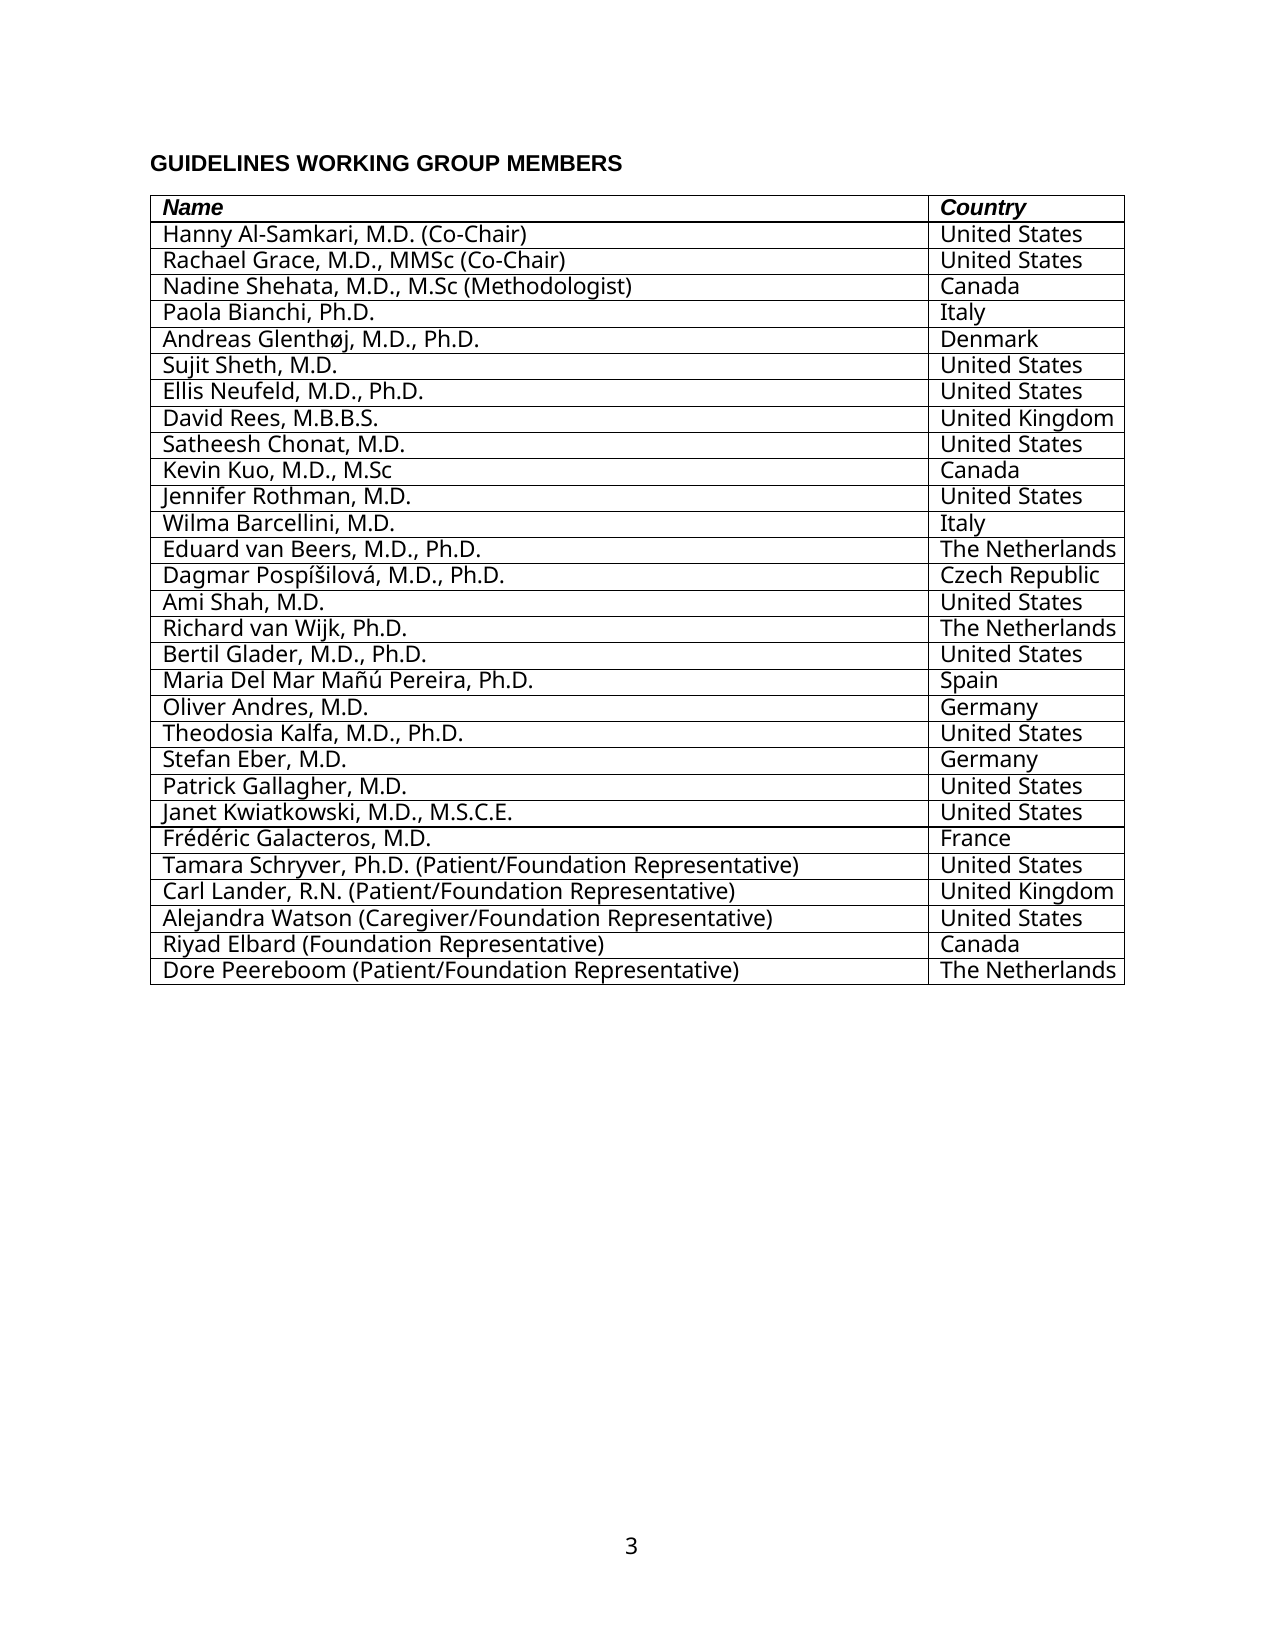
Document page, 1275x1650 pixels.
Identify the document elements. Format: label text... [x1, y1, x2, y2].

table_cell David Rees, M.B.B.S. [151, 407, 928, 432]
table_cell United States [929, 249, 1124, 274]
table_cell United States [929, 775, 1124, 800]
table_cell United States [929, 223, 1124, 248]
table_cell United Kingdom [929, 407, 1124, 432]
table_cell Stefan Eber, M.D. [151, 748, 928, 774]
table_cell United States [929, 801, 1124, 826]
table_cell Tamara Schryver, Ph.D. (Patient/Foundation Representative) [151, 854, 928, 879]
table_cell Maria Del Mar Mañú Pereira, Ph.D. [151, 670, 928, 695]
table_cell Carl Lander, R.N. (Patient/Foundation Representative) [151, 880, 928, 905]
table_cell Alejandra Watson (Caregiver/Foundation Representative) [151, 906, 928, 932]
table_cell Hanny Al-Samkari, M.D. (Co-Chair) [151, 223, 928, 248]
table_cell Oliver Andres, M.D. [151, 696, 928, 721]
table_cell Dore Peereboom (Patient/Foundation Representative) [151, 959, 928, 984]
table_cell The Netherlands [929, 538, 1124, 563]
table_cell France [929, 828, 1124, 853]
table_cell Ellis Neufeld, M.D., Ph.D. [151, 380, 928, 406]
table_cell Eduard van Beers, M.D., Ph.D. [151, 538, 928, 563]
table_cell United States [929, 354, 1124, 379]
table_cell The Netherlands [929, 959, 1124, 984]
table_cell Jennifer Rothman, M.D. [151, 486, 928, 511]
table_cell Sujit Sheth, M.D. [151, 354, 928, 379]
table_cell Andreas Glenthøj, M.D., Ph.D. [151, 328, 928, 353]
table_cell Germany [929, 748, 1124, 774]
table_cell Czech Republic [929, 564, 1124, 590]
table_cell United States [929, 722, 1124, 747]
table_cell Italy [929, 512, 1124, 537]
table_cell Janet Kwiatkowski, M.D., M.S.C.E. [151, 801, 928, 826]
table_cell Nadine Shehata, M.D., M.Sc (Methodologist) [151, 275, 928, 300]
table_cell Riyad Elbard (Foundation Representative) [151, 933, 928, 958]
table_cell Canada [929, 933, 1124, 958]
table_header Name [151, 196, 928, 221]
table_cell Ami Shah, M.D. [151, 591, 928, 616]
table_cell United States [929, 591, 1124, 616]
table_cell Germany [929, 696, 1124, 721]
table_cell Richard van Wijk, Ph.D. [151, 617, 928, 642]
table_cell Rachael Grace, M.D., MMSc (Co-Chair) [151, 249, 928, 274]
table_cell United States [929, 486, 1124, 511]
table_cell United States [929, 433, 1124, 458]
table_cell United States [929, 854, 1124, 879]
table_cell United States [929, 643, 1124, 668]
subtitle GUIDELINES WORKING GROUP MEMBERS [150, 150, 1148, 176]
table_header Country [929, 196, 1124, 221]
table_cell Satheesh Chonat, M.D. [151, 433, 928, 458]
table_cell United Kingdom [929, 880, 1124, 905]
table_cell Canada [929, 275, 1124, 300]
table_cell United States [929, 906, 1124, 932]
table_cell Dagmar Pospíšilová, M.D., Ph.D. [151, 564, 928, 590]
table_cell Spain [929, 670, 1124, 695]
table_cell Canada [929, 459, 1124, 484]
table_cell Bertil Glader, M.D., Ph.D. [151, 643, 928, 668]
table_cell Kevin Kuo, M.D., M.Sc [151, 459, 928, 484]
table_cell Italy [929, 301, 1124, 327]
table_cell United States [929, 380, 1124, 406]
table_cell Wilma Barcellini, M.D. [151, 512, 928, 537]
table_cell The Netherlands [929, 617, 1124, 642]
table_cell Denmark [929, 328, 1124, 353]
table_cell Paola Bianchi, Ph.D. [151, 301, 928, 327]
table_cell Patrick Gallagher, M.D. [151, 775, 928, 800]
table_cell Theodosia Kalfa, M.D., Ph.D. [151, 722, 928, 747]
table_cell Frédéric Galacteros, M.D. [151, 828, 928, 853]
